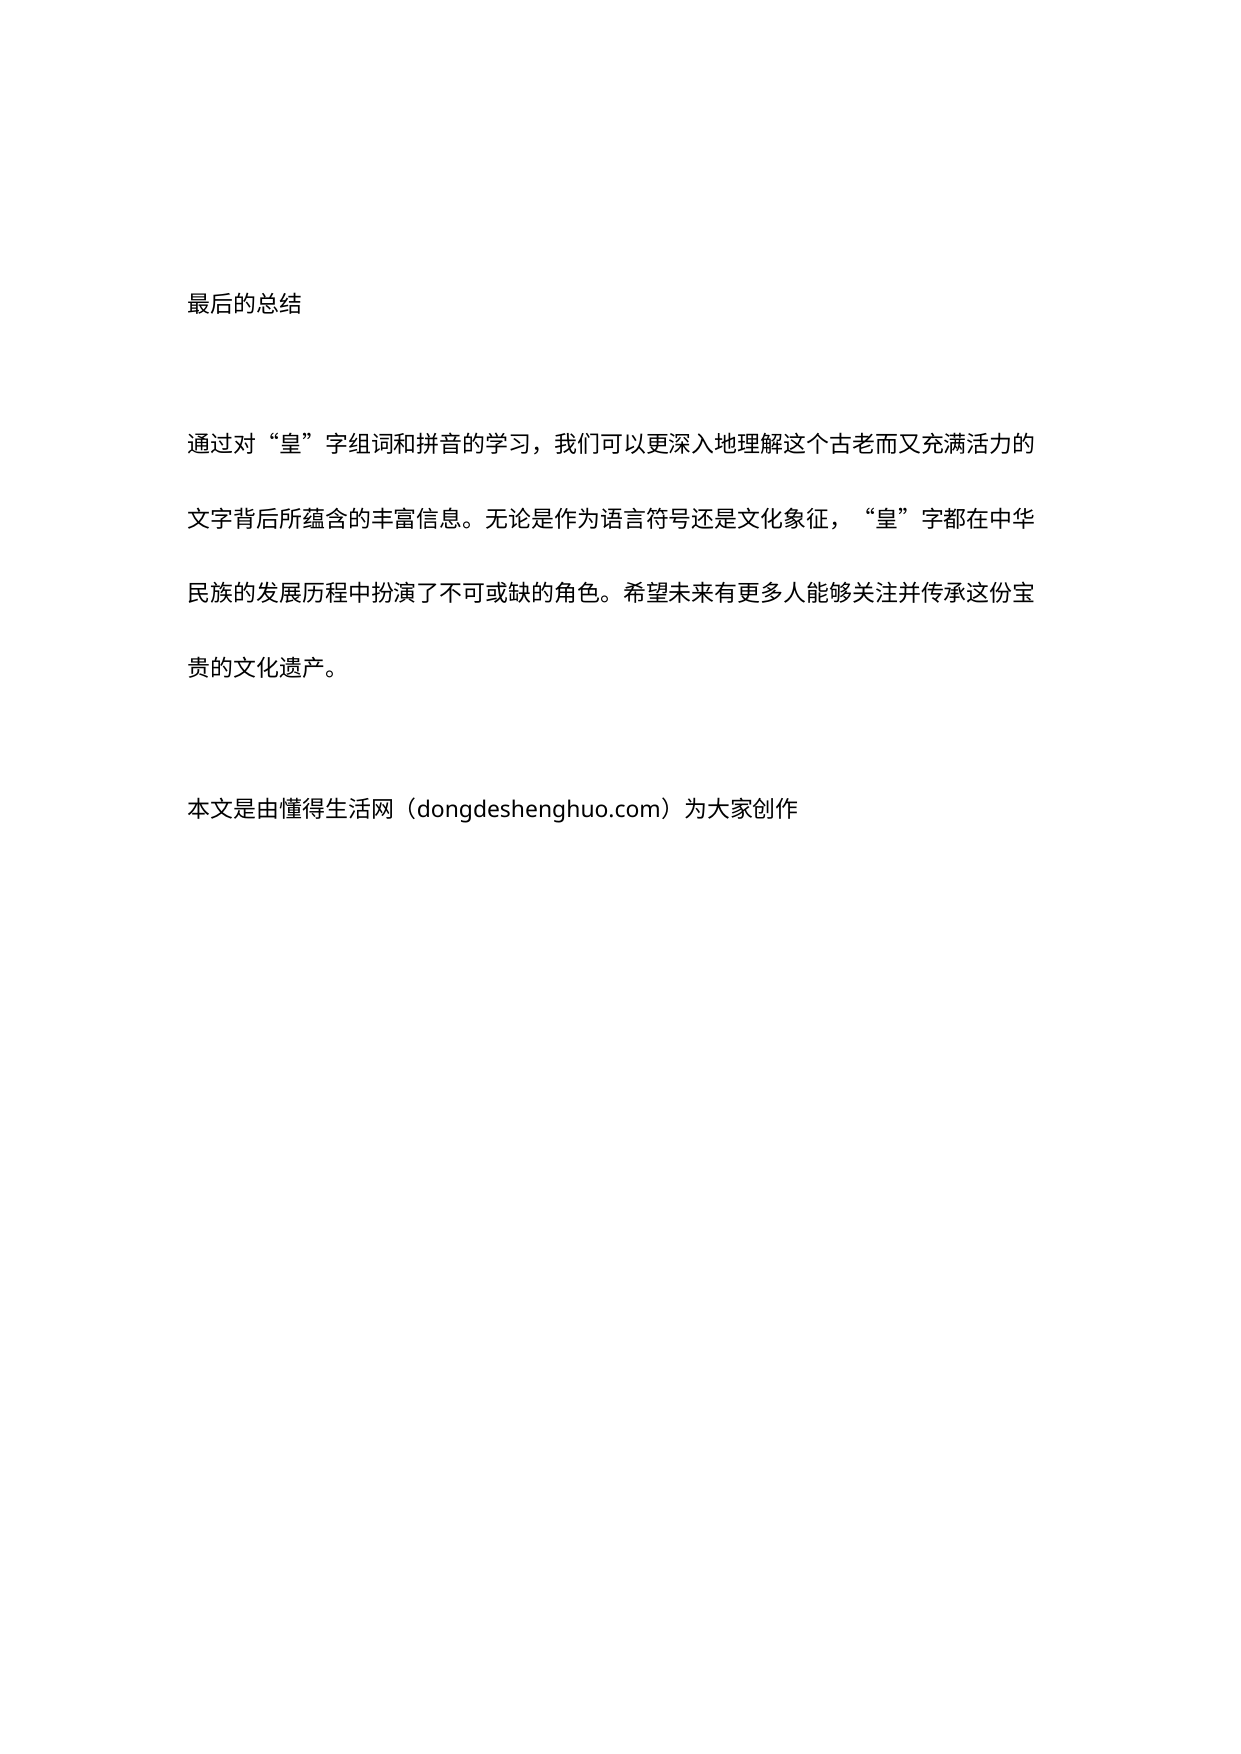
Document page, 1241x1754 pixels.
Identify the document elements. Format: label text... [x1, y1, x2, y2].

text 本文是由懂得生活网（dongdeshenghuo.com）为大家创作 [187, 774, 1053, 839]
text 最后的总结 [187, 270, 1053, 335]
text 通过对“皇”字组词和拼音的学习，我们可以更深入地理解这个古老而又充满活力的文字背后所蕴含的丰富信息。无论是作为语言符号还是文化象征，“皇”字都在中华民族的发展历程中扮演了不可或缺的角色。希望未来有更多人能够关注并传承这份宝贵的文化遗产。 [187, 410, 1053, 699]
